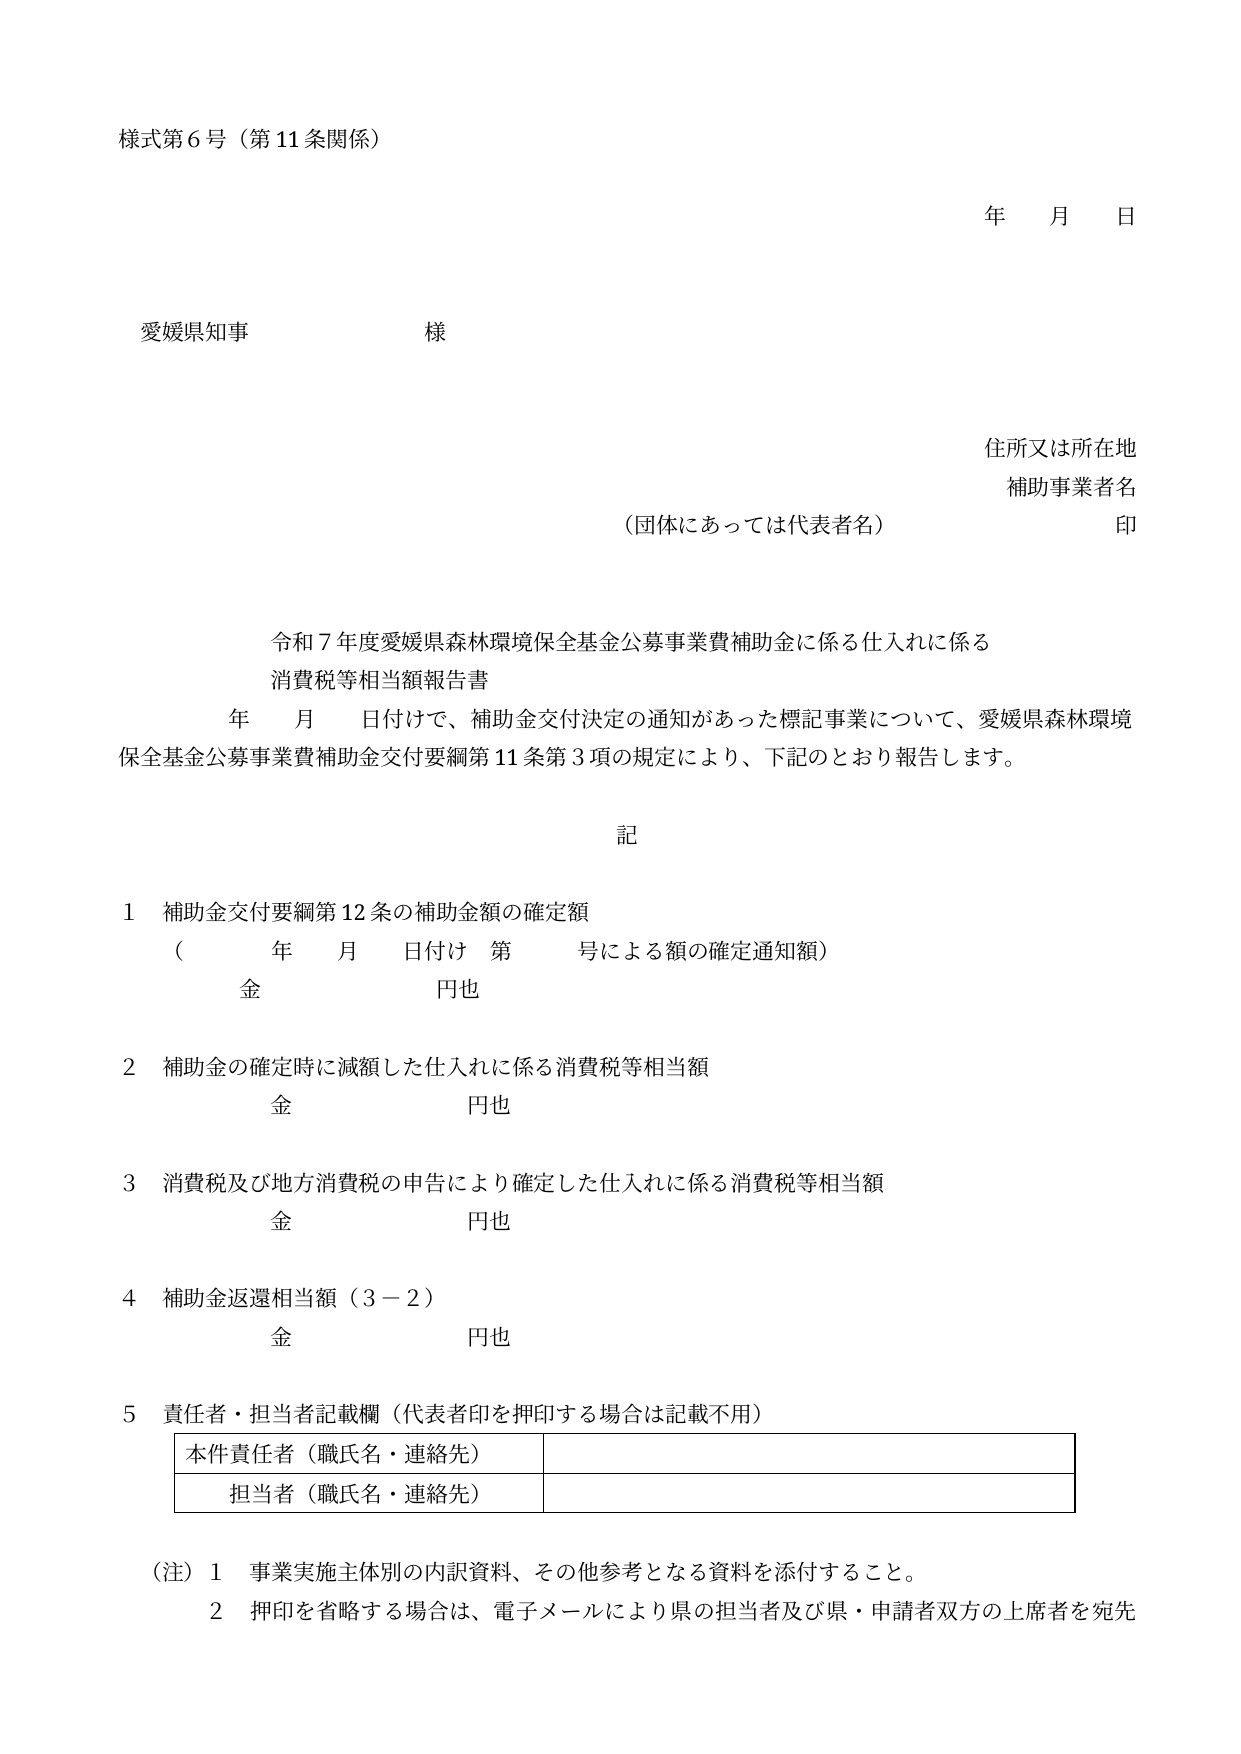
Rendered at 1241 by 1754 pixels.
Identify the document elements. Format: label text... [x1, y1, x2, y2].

text ５ 責任者・担当者記載欄（代表者印を押印する場合は記載不用） [118, 1394, 1137, 1433]
table_cell [544, 1474, 1074, 1512]
text 金 円也 [118, 969, 1137, 1008]
text 金 円也 [118, 1085, 1137, 1123]
text （注）１ 事業実施主体別の内訳資料、その他参考となる資料を添付すること。 [118, 1552, 1137, 1590]
text 金 円也 [118, 1317, 1137, 1355]
text 住所又は所在地 [118, 428, 1137, 467]
table_cell 担当者（職氏名・連絡先） [175, 1474, 543, 1512]
text 令和７年度愛媛県森林環境保全基金公募事業費補助金に係る仕入れに係る [118, 621, 1137, 660]
text ４ 補助金返還相当額（３－２） [118, 1278, 1137, 1317]
text 愛媛県知事 様 [118, 312, 1137, 351]
text 補助事業者名 [118, 467, 1137, 505]
text 年 月 日付けで、補助金交付決定の通知があった標記事業について、愛媛県森林環境保全基金公募事業費補助金交付要綱第11条第３項の規定により、下記のとおり報告します。 [118, 698, 1137, 776]
subtitle 記 [118, 814, 1137, 853]
text １ 補助金交付要綱第12条の補助金額の確定額 [118, 892, 1137, 930]
text 様式第６号（第11条関係） [118, 119, 1137, 157]
text ２ 補助金の確定時に減額した仕入れに係る消費税等相当額 [118, 1046, 1137, 1085]
text 消費税等相当額報告書 [118, 660, 1137, 698]
text ３ 消費税及び地方消費税の申告により確定した仕入れに係る消費税等相当額 [118, 1162, 1137, 1201]
text （ 年 月 日付け 第 号による額の確定通知額） [118, 930, 1137, 969]
text 年 月 日 [118, 196, 1137, 235]
text （団体にあっては代表者名） 印 [118, 505, 1137, 544]
text 金 円也 [118, 1201, 1137, 1239]
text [206, 1590, 1137, 1629]
table_header 本件責任者（職氏名・連絡先） [175, 1434, 543, 1472]
table_header [544, 1434, 1074, 1472]
